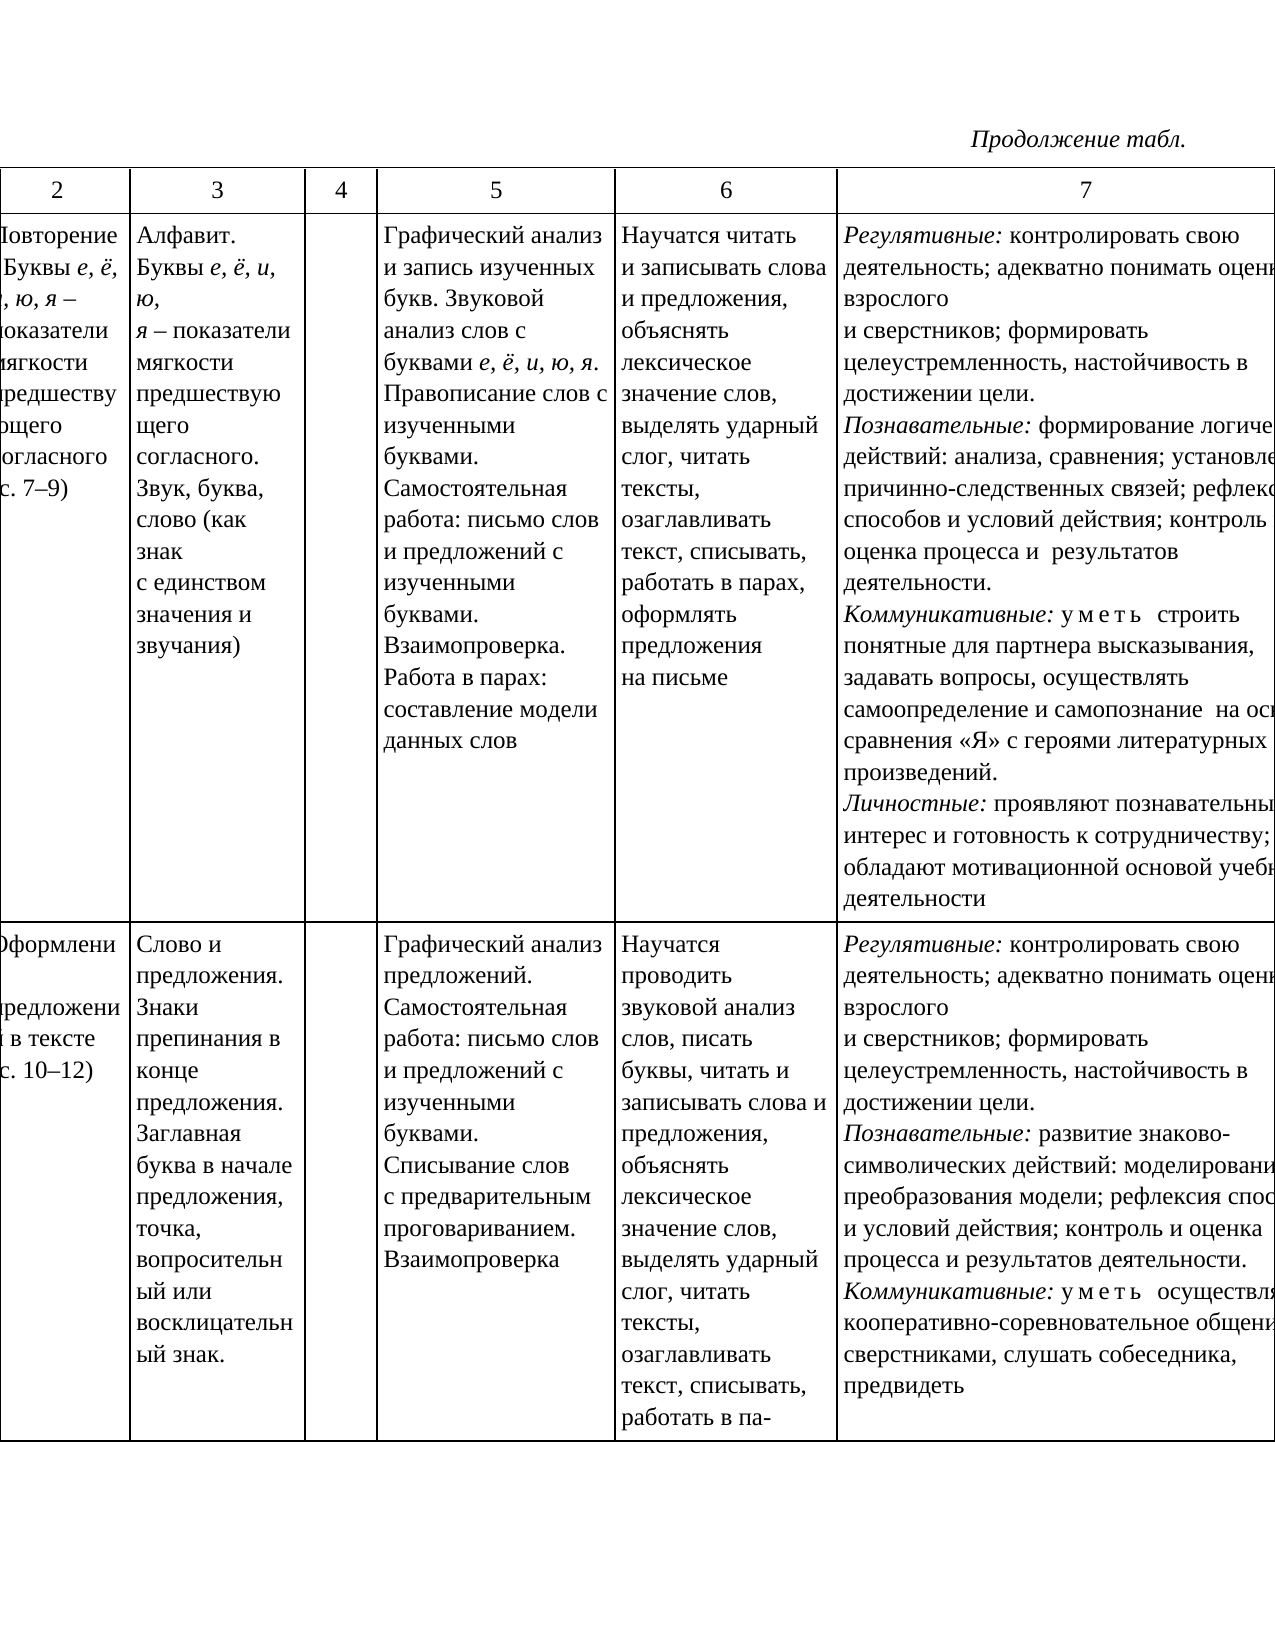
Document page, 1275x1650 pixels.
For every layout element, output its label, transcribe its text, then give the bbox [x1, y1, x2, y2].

table_header 5 [378, 168, 615, 212]
table_cell Научатся проводить звуковой анализ слов, писать буквы, читать и записывать слова и предложения, объяснять лексическое значение слов, выделять ударный слог, читать тексты, озаглавливать текст, списывать, работать в па- [616, 923, 836, 1440]
table_cell Научатся читать и записывать слова и предложения, объяснять лексическое значение слов, выделять ударный слог, читать тексты, озаглавливать текст, списывать, работать в парах, оформлять предложения на письме [616, 214, 836, 921]
table_header 4 [306, 168, 377, 212]
table_cell Регулятивные: контролировать свою деятельность; адекватно понимать оценку взрослого и сверстников; формировать целеустремленность, настойчивость в достижении цели. Познавательные: развитие знаково-символических действий: моделирования и преобразования модели; рефлексия способов и условий действия; контроль и оценка процесса и результатов деятельности. Коммуникативные: уметь осуществлять кооперативно-соревновательное общение со сверстниками, слушать собеседника, предвидеть [838, 923, 1274, 1440]
table_header 3 [131, 168, 305, 212]
table_header 6 [616, 168, 837, 212]
table_cell Повторение. Буквы е, ё, и, ю, я – показатели мягкости предшествующего согласного (с. 7–9) [1, 214, 129, 921]
table_cell Графический анализ предложений. Самостоятельная работа: письмо слов и предложений с изученными буквами. Списывание слов с предварительным проговариванием. Взаимопроверка [378, 923, 614, 1440]
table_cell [131, 214, 304, 921]
table_cell Оформление предложений в тексте (с. 10–12) [1, 923, 129, 1440]
table_cell [306, 923, 376, 1440]
table_cell [306, 214, 376, 921]
table_cell Слово и предложения. Знаки препинания в конце предложения. Заглавная буква в начале предложения, точка, вопросительный или восклицательный знак. [131, 923, 304, 1440]
table_header 2 [1, 168, 130, 212]
table_cell Графический анализ и запись изученных букв. Звуковой анализ слов с буквами е, ё, и, ю, я. Правописание слов с изученными буквами. Самостоятельная работа: письмо слов и предложений с изученными буквами. Взаимопроверка. Работа в парах: составление модели данных слов [378, 214, 614, 921]
table_header 7 [838, 168, 1275, 212]
table_cell Регулятивные: контролировать свою деятельность; адекватно понимать оценку взрослого и сверстников; формировать целеустремленность, настойчивость в достижении цели. Познавательные: формирование логических действий: анализа, сравнения; установление причинно-следственных связей; рефлексия способов и условий действия; контроль и оценка процесса и результатов деятельности. Коммуникативные: уметь строить понятные для партнера высказывания, задавать вопросы, осуществлять самоопределение и самопознание на основе сравнения «я» с героями литературных произведений. Личностные: проявляют познавательный интерес и готовность к сотрудничеству; обладают мотивационной основой учебной деятельности [838, 214, 1274, 921]
text Продолжение табл. [177, 124, 1186, 153]
